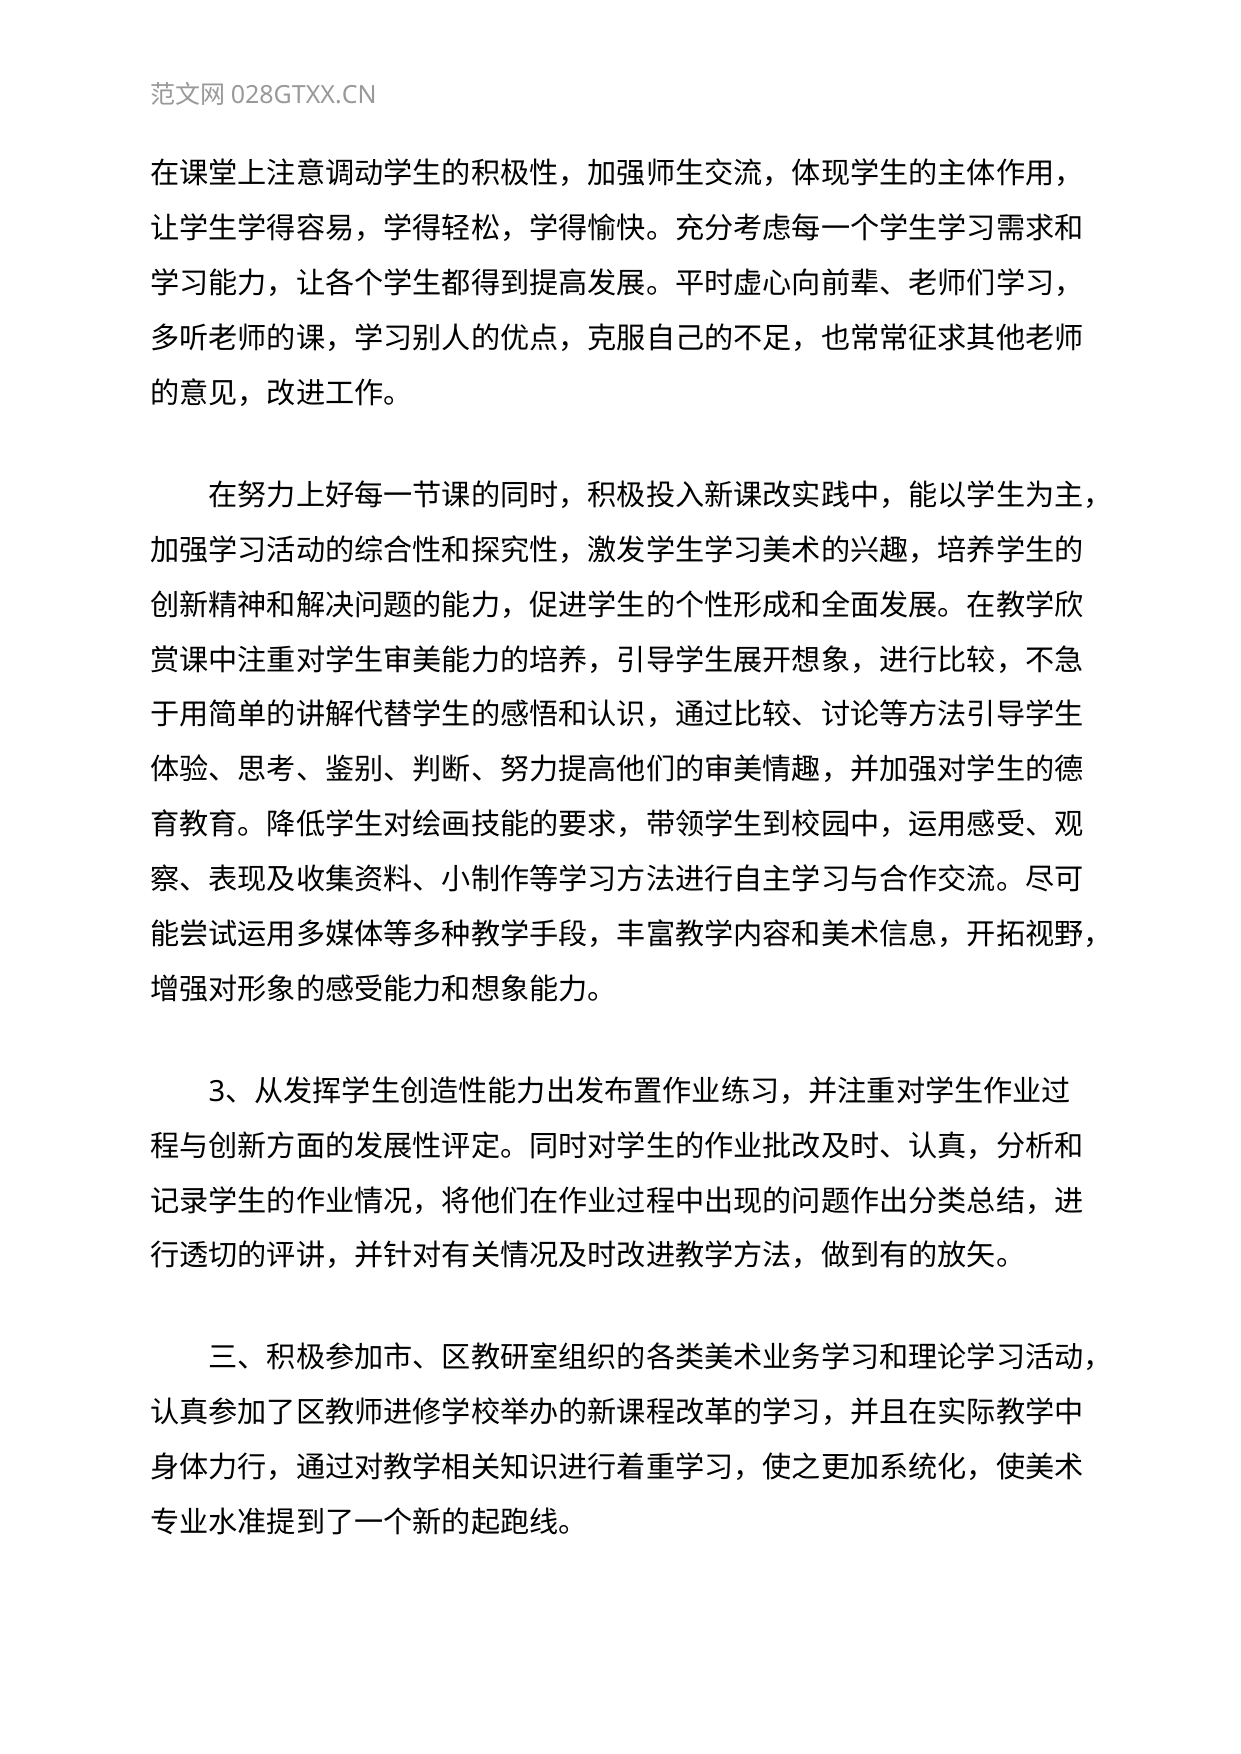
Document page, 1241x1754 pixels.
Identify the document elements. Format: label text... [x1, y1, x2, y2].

text 三、积极参加市、区教研室组织的各类美术业务学习和理论学习活动，认真参加了区教师进修学校举办的新课程改革的学习，并且在实际教学中身体力行，通过对教学相关知识进行着重学习，使之更加系统化，使美术专业水准提到了一个新的起跑线。 [150, 1334, 1090, 1541]
text 3、从发挥学生创造性能力出发布置作业练习，并注重对学生作业过程与创新方面的发展性评定。同时对学生的作业批改及时、认真，分析和记录学生的作业情况，将他们在作业过程中出现的问题作出分类总结，进行透切的评讲，并针对有关情况及时改进教学方法，做到有的放矢。 [150, 1067, 1090, 1274]
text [150, 150, 1090, 412]
text 在努力上好每一节课的同时，积极投入新课改实践中，能以学生为主，加强学习活动的综合性和探究性，激发学生学习美术的兴趣，培养学生的创新精神和解决问题的能力，促进学生的个性形成和全面发展。在教学欣赏课中注重对学生审美能力的培养，引导学生展开想象，进行比较，不急于用简单的讲解代替学生的感悟和认识，通过比较、讨论等方法引导学生体验、思考、鉴别、判断、努力提高他们的审美情趣，并加强对学生的德育教育。降低学生对绘画技能的要求，带领学生到校园中，运用感受、观察、表现及收集资料、小制作等学习方法进行自主学习与合作交流。尽可能尝试运用多媒体等多种教学手段，丰富教学内容和美术信息，开拓视野，增强对形象的感受能力和想象能力。 [150, 471, 1090, 1008]
